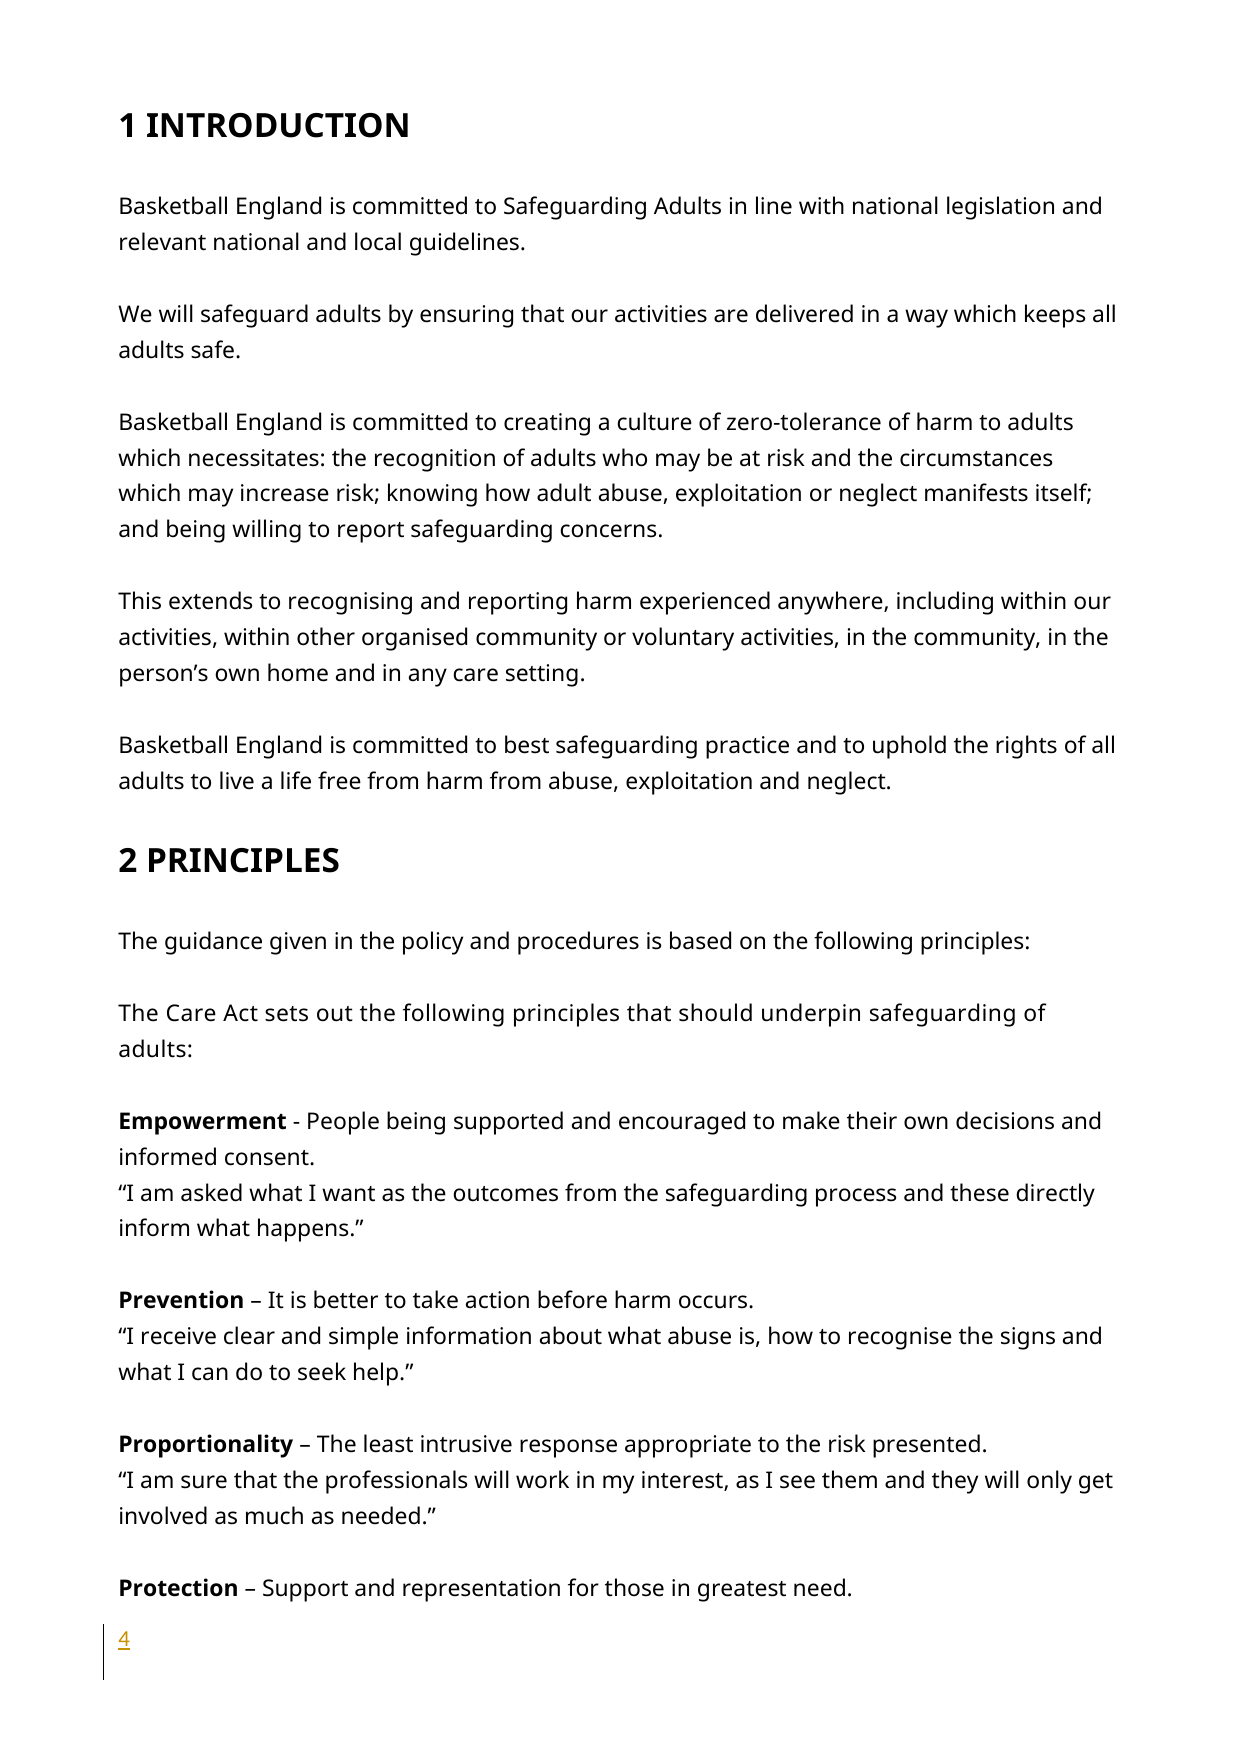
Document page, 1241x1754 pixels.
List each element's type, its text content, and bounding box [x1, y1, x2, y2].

text “I am asked what I want as the outcomes from the safeguarding process and these directly inform what happens.” [118, 1176, 1122, 1244]
text Protection – Support and representation for those in greatest need. [118, 1572, 1122, 1603]
text Prevention – It is better to take action before harm occurs. [118, 1284, 1122, 1316]
text The Care Act sets out the following principles that should underpin safeguarding of adults: [118, 997, 1122, 1064]
text Proportionality – The least intrusive response appropriate to the risk presented. [118, 1428, 1122, 1459]
text “I am sure that the professionals will work in my interest, as I see them and they will only get involved as much as needed.” [118, 1464, 1122, 1531]
text Empowerment - People being supported and encouraged to make their own decisions and informed consent. [118, 1104, 1122, 1172]
subtitle 1 INTRODUCTION [118, 102, 1122, 147]
subtitle 2 PRINCIPLES [118, 837, 1122, 882]
text The guidance given in the policy and procedures is based on the following principles: [118, 925, 1122, 956]
text “I receive clear and simple information about what abuse is, how to recognise the signs and what I can do to seek help.” [118, 1320, 1122, 1387]
text Basketball England is committed to Safeguarding Adults in line with national legislation and relevant national and local guidelines. We will safeguard adults by ensuring that our activities are delivered in a way which keeps all adults safe. Basketball England is committed to creating a culture of zero-tolerance of harm to adults which necessitates: the recognition of adults who may be at risk and the circumstances which may increase risk; knowing how adult abuse, exploitation or neglect manifests itself; and being willing to report safeguarding concerns. This extends to recognising and reporting harm experienced anywhere, including within our activities, within other organised community or voluntary activities, in the community, in the person’s own home and in any care setting. Basketball England is committed to best safeguarding practice and to uphold the rights of all adults to live a life free from harm from abuse, exploitation and neglect. [118, 190, 1122, 796]
